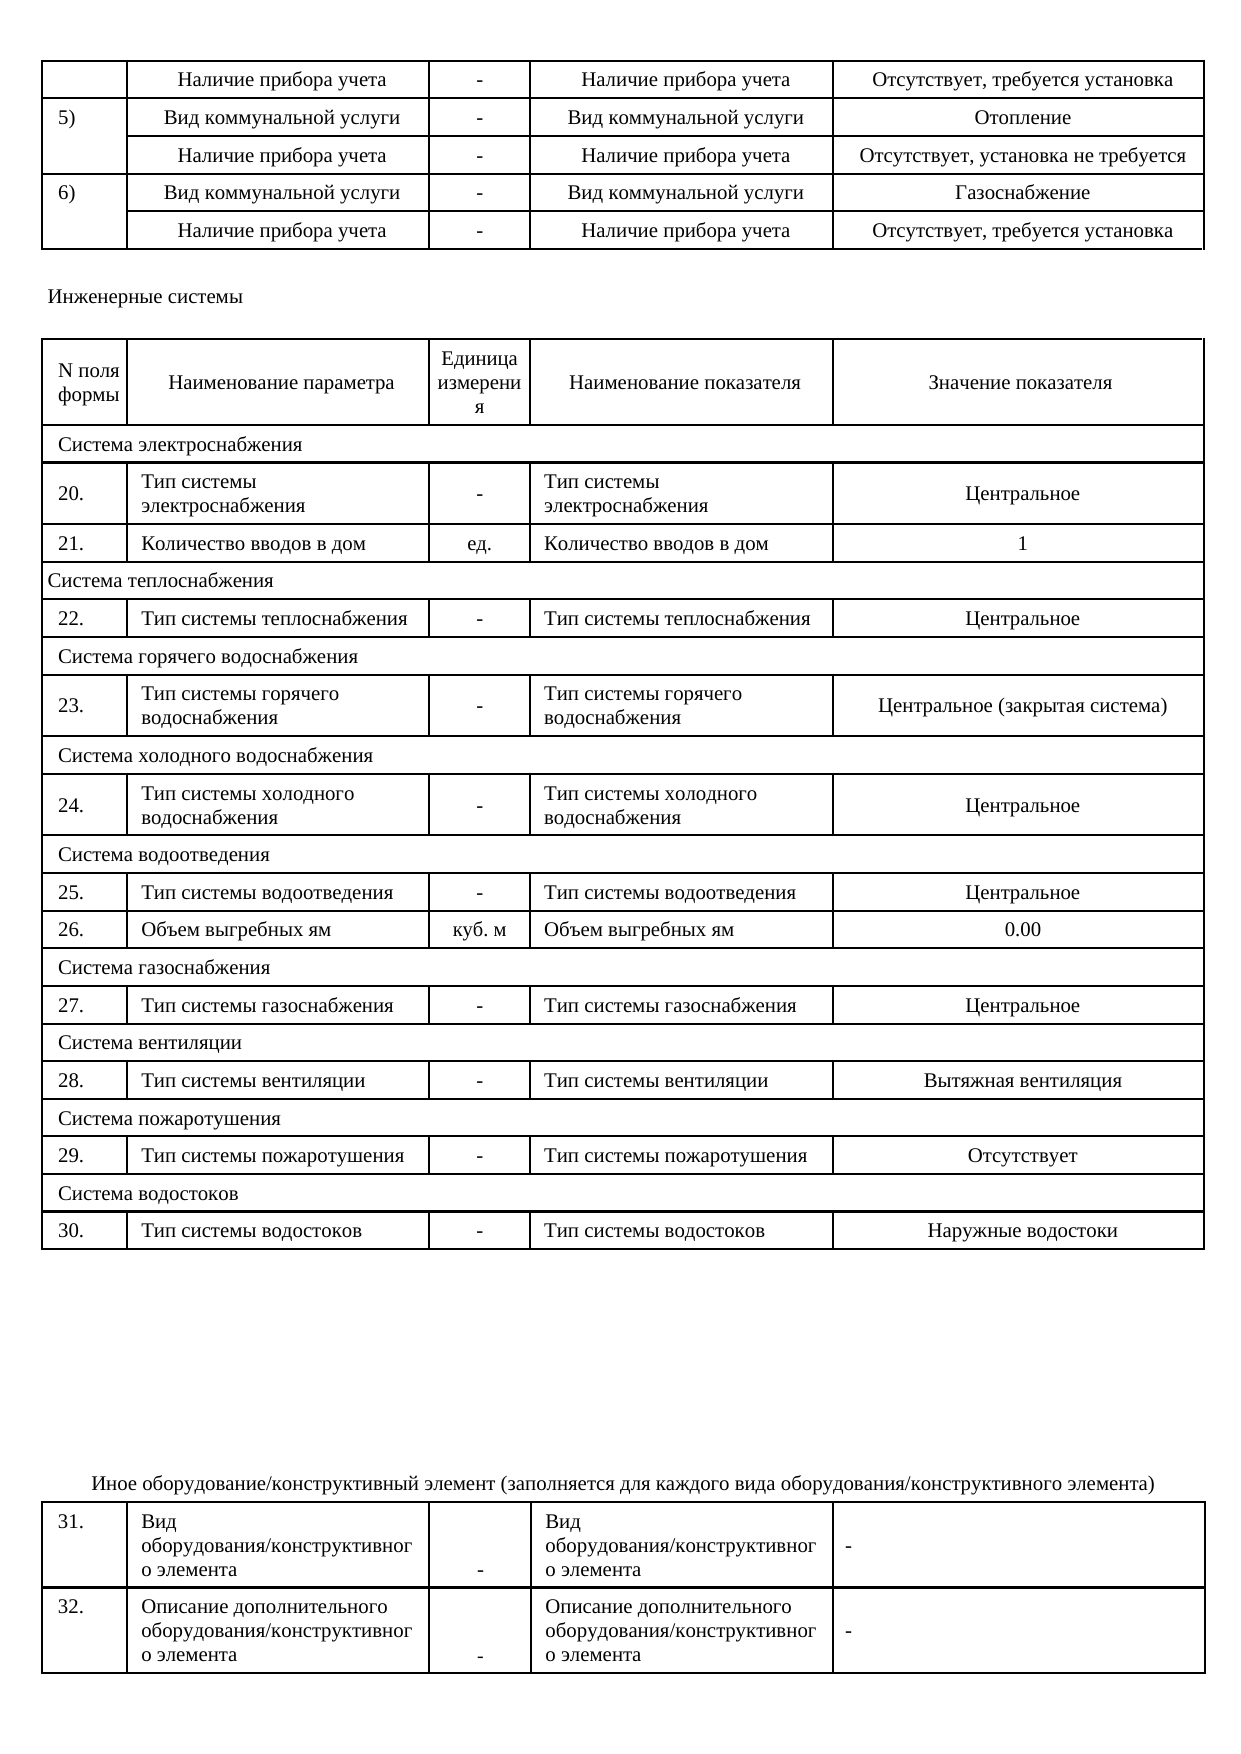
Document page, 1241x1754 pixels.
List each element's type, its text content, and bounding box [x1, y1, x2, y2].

table_cell Тип системы вентиляции [531, 1062, 832, 1098]
table_cell Центральное [834, 600, 1203, 636]
table_cell Тип системы холодного водоснабжения [531, 775, 832, 834]
table_cell - [430, 1213, 529, 1248]
table_cell 21. [43, 525, 126, 561]
table_cell - [430, 1062, 529, 1098]
table_cell Система электроснабжения [43, 426, 1203, 461]
table_cell - [430, 137, 529, 172]
table_cell Тип системы горячего водоснабжения [531, 676, 832, 735]
table_cell Система теплоснабжения [43, 563, 1203, 598]
table_cell Отопление [834, 99, 1203, 135]
table_cell Единица измерения [430, 340, 529, 424]
table_cell Тип системы водостоков [128, 1213, 428, 1248]
table_cell Объем выгребных ям [531, 912, 832, 947]
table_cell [128, 137, 428, 172]
table_cell - [430, 600, 529, 636]
table_cell 29. [43, 1137, 126, 1173]
table_cell Тип системы электроснабжения [531, 464, 832, 523]
table_cell Тип системы электроснабжения [128, 464, 428, 523]
table_header - [834, 1503, 1204, 1586]
table_cell 30. [43, 1213, 126, 1248]
table_cell Вытяжная вентиляция [834, 1062, 1203, 1098]
table_cell Тип системы теплоснабжения [531, 600, 832, 636]
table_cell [834, 137, 1203, 172]
table_cell Тип системы горячего водоснабжения [128, 676, 428, 735]
table_cell 24. [43, 775, 126, 834]
table_cell Объем выгребных ям [128, 912, 428, 947]
table_cell Наименование показателя [531, 340, 832, 424]
table_cell 0.00 [834, 912, 1203, 947]
table_cell - [430, 775, 529, 834]
table_cell 1 [834, 525, 1203, 561]
table_cell 27. [43, 987, 126, 1022]
table_cell Тип системы пожаротушения [531, 1137, 832, 1173]
table_cell Вид коммунальной услуги [128, 175, 428, 210]
table_cell Инженерные системы [42, 250, 1202, 338]
table_header - [430, 1503, 530, 1586]
table_header Вид оборудования/конструктивног о элемента [532, 1503, 832, 1586]
table_cell 32. [43, 1589, 126, 1672]
table_cell 28. [43, 1062, 126, 1098]
table_cell Наличие прибора учета [531, 212, 832, 248]
table_cell Система водоотведения [43, 836, 1203, 872]
table_cell Тип системы водостоков [531, 1213, 832, 1248]
table_cell Газоснабжение [834, 175, 1203, 210]
table_cell Тип системы водоотведения [128, 874, 428, 909]
table_cell 25. [43, 874, 126, 909]
table_cell - [430, 212, 529, 248]
table_cell N поля формы [43, 340, 126, 424]
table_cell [128, 62, 428, 97]
table_cell - [430, 987, 529, 1022]
table_cell Тип системы теплоснабжения [128, 600, 428, 636]
table_cell - [430, 676, 529, 735]
table_cell Вид коммунальной услуги [531, 175, 832, 210]
table_cell - [430, 874, 529, 909]
table_cell - [430, 175, 529, 210]
table_cell Количество вводов в дом [128, 525, 428, 561]
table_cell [128, 99, 428, 135]
table_cell Тип системы пожаротушения [128, 1137, 428, 1173]
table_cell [834, 62, 1203, 97]
table_cell 26. [43, 912, 126, 947]
text Иное оборудование/конструктивный элемент (заполняется для каждого вида оборудования/конструктивного элемента) [42, 1471, 1205, 1495]
table_cell Количество вводов в дом [531, 525, 832, 561]
table_cell Описание дополнительного оборудования/конструктивног о элемента [128, 1589, 428, 1672]
table_cell 22. [43, 600, 126, 636]
table_header 31. [43, 1503, 126, 1586]
table_cell Центральное [834, 775, 1203, 834]
table_cell Центральное [834, 874, 1203, 909]
table_cell Наличие прибора учета [128, 212, 428, 248]
table_cell Центральное [834, 987, 1203, 1022]
table_cell 20. [43, 464, 126, 523]
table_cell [531, 99, 832, 135]
table_cell 6) [43, 175, 126, 248]
table_cell куб. м [430, 912, 529, 947]
table_cell Отсутствует, требуется установка [834, 212, 1203, 248]
table_cell Тип системы газоснабжения [531, 987, 832, 1022]
table_cell Центральное (закрытая система) [834, 676, 1203, 735]
table_cell - [430, 99, 529, 135]
table_cell Наружные водостоки [834, 1213, 1203, 1248]
table_cell - [430, 464, 529, 523]
table_cell - [430, 1589, 530, 1672]
table_cell 4) [43, 62, 126, 97]
table_cell - [430, 1137, 529, 1173]
table_cell Тип системы газоснабжения [128, 987, 428, 1022]
table_cell Значение показателя [834, 338, 1203, 424]
table_cell Система водостоков [43, 1175, 1203, 1210]
table_cell Отсутствует [834, 1137, 1203, 1173]
table_cell ед. [430, 525, 529, 561]
table_cell - [834, 1589, 1204, 1672]
table_cell Тип системы холодного водоснабжения [128, 775, 428, 834]
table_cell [531, 62, 832, 97]
table_cell Наименование параметра [128, 340, 428, 424]
table_cell Тип системы водоотведения [531, 874, 832, 909]
table_cell 23. [43, 676, 126, 735]
table_cell Система газоснабжения [43, 949, 1203, 985]
table_cell Центральное [834, 464, 1203, 523]
table_cell Тип системы вентиляции [128, 1062, 428, 1098]
table_cell Система вентиляции [43, 1025, 1203, 1060]
table_cell Система пожаротушения [43, 1100, 1203, 1135]
table_cell Система горячего водоснабжения [43, 638, 1203, 673]
table_cell Описание дополнительного оборудования/конструктивног о элемента [532, 1589, 832, 1672]
table_cell Система холодного водоснабжения [43, 737, 1203, 773]
table_cell - [430, 62, 529, 97]
table_header Вид оборудования/конструктивног о элемента [128, 1503, 428, 1586]
table_cell 5) [43, 99, 126, 172]
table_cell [531, 137, 832, 172]
